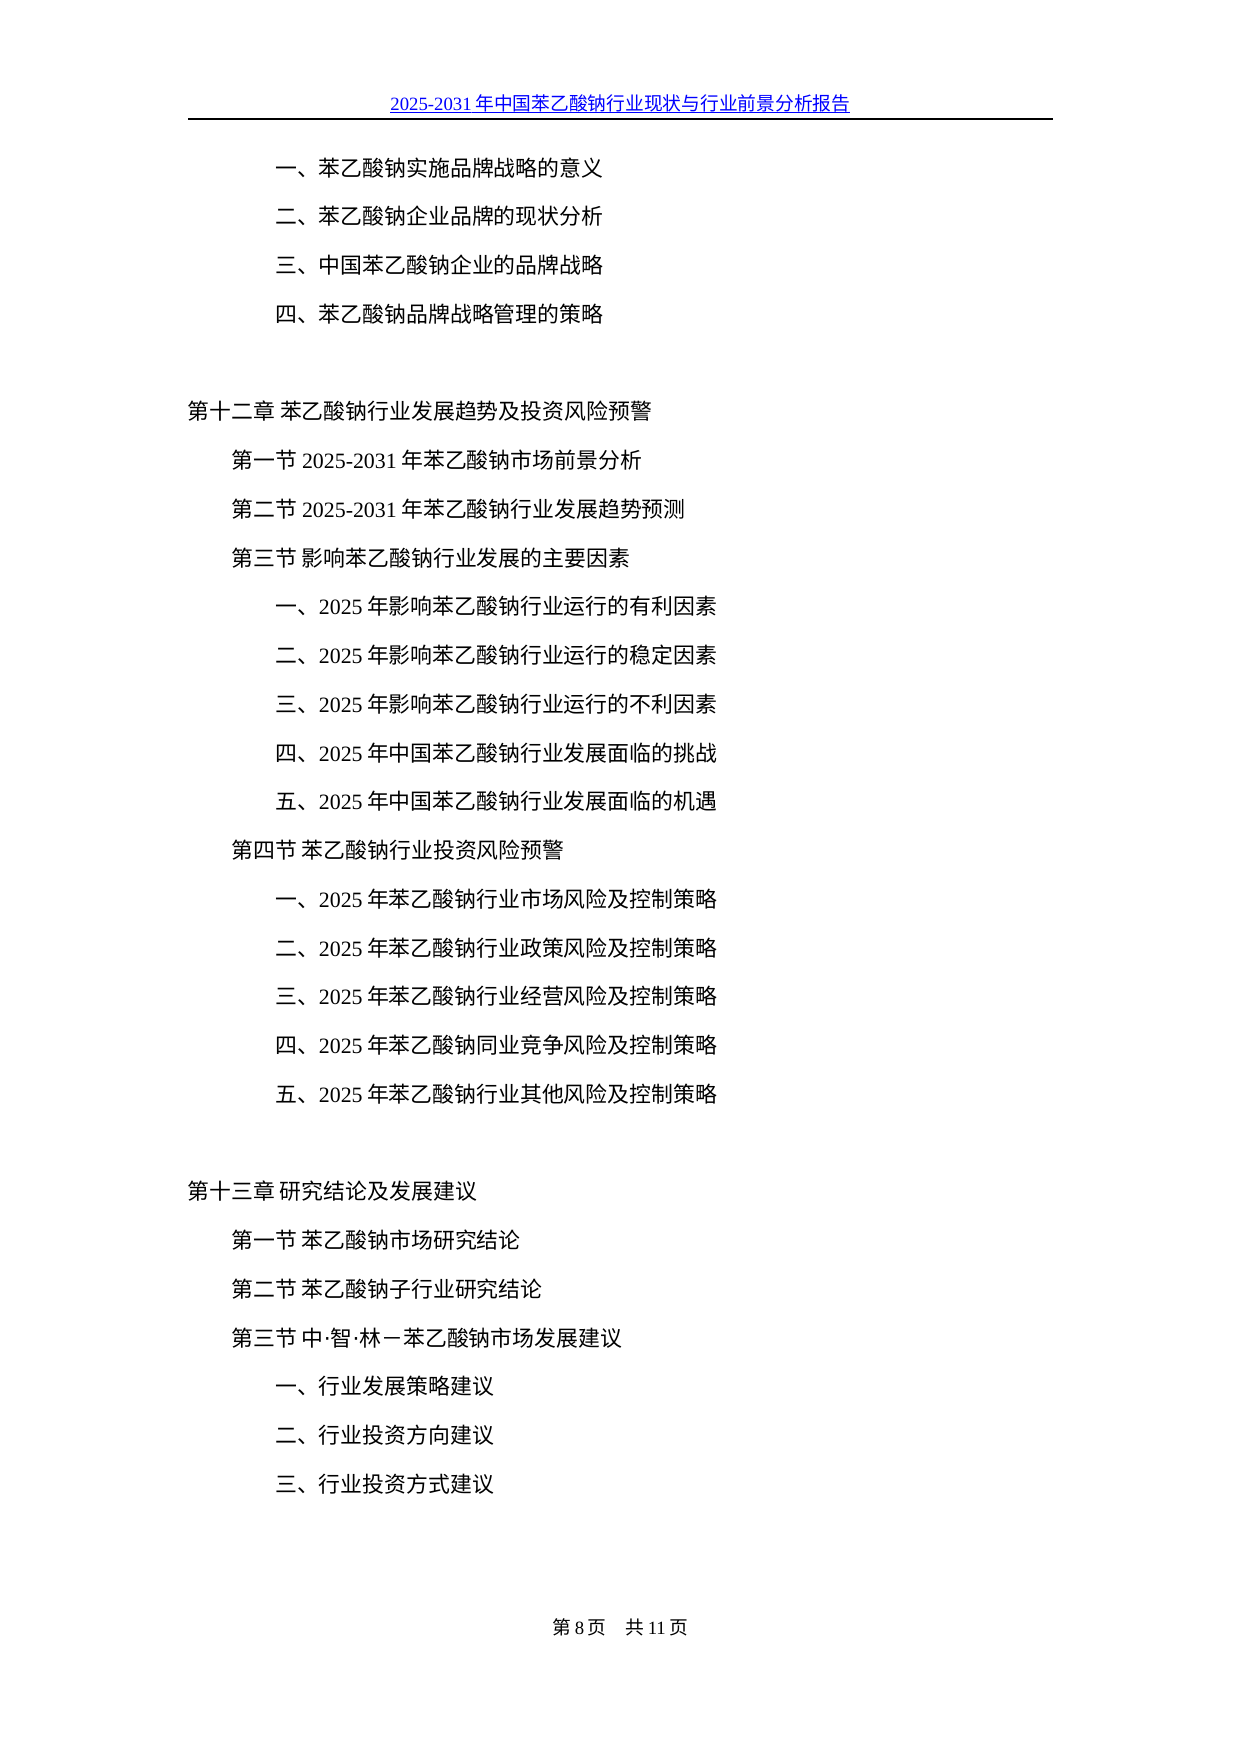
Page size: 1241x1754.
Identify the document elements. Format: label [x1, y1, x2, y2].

text [187, 150, 1053, 1499]
